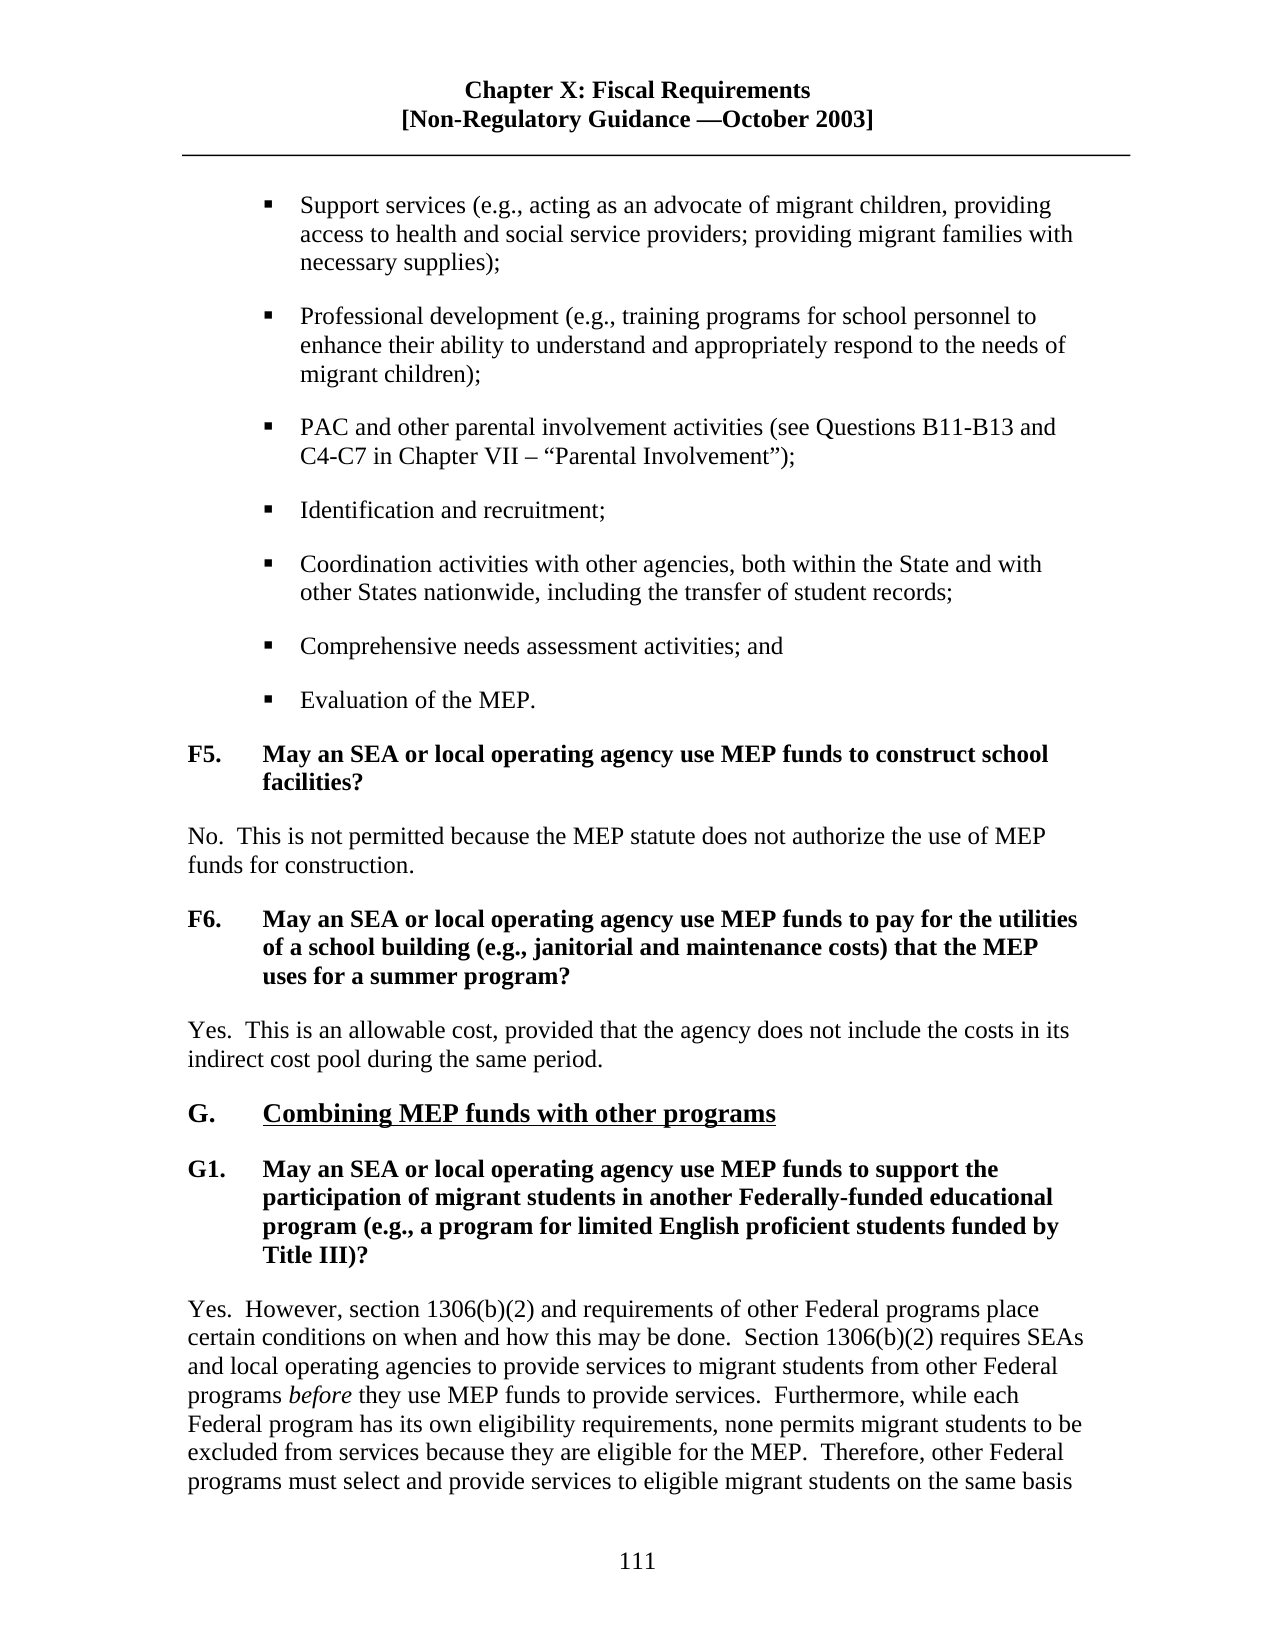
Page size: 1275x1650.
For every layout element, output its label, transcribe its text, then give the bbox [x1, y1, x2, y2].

subtitle F6. May an SEA or local operating agency use MEP funds to pay for the utilities of a school building (e.g., janitorial and maintenance costs) that the MEP uses for a summer program? [187, 904, 1087, 990]
subtitle G1. May an SEA or local operating agency use MEP funds to support the participation of migrant students in another Federally-funded educational program (e.g., a program for limited English proficient students funded by Title III)? [187, 1154, 1087, 1269]
text Coordination activities with other agencies, both within the State and with other States nationwide, including the transfer of student records; [262, 549, 1087, 606]
text Identification and recruitment; [262, 495, 1087, 524]
text No. This is not permitted because the MEP statute does not authorize the use of MEP funds for construction. [187, 821, 1087, 879]
text Yes. This is an allowable cost, provided that the agency does not include the costs in its indirect cost pool during the same period. [187, 1015, 1087, 1072]
subtitle F5. May an SEA or local operating agency use MEP funds to construct school facilities? [187, 739, 1087, 796]
text Evaluation of the MEP. [262, 685, 1087, 714]
text Support services (e.g., acting as an advocate of migrant children, providing access to health and social service providers; providing migrant families with necessary supplies); [262, 190, 1087, 276]
text PAC and other parental involvement activities (see Questions B11-B13 and C4-C7 in Chapter VII – “Parental Involvement”); [262, 412, 1087, 470]
text Professional development (e.g., training programs for school personnel to enhance their ability to understand and appropriately respond to the needs of migrant children); [262, 301, 1087, 387]
subtitle Combining MEP funds with other programs [187, 1097, 1087, 1129]
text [187, 1294, 1087, 1495]
text Comprehensive needs assessment activities; and [262, 631, 1087, 660]
